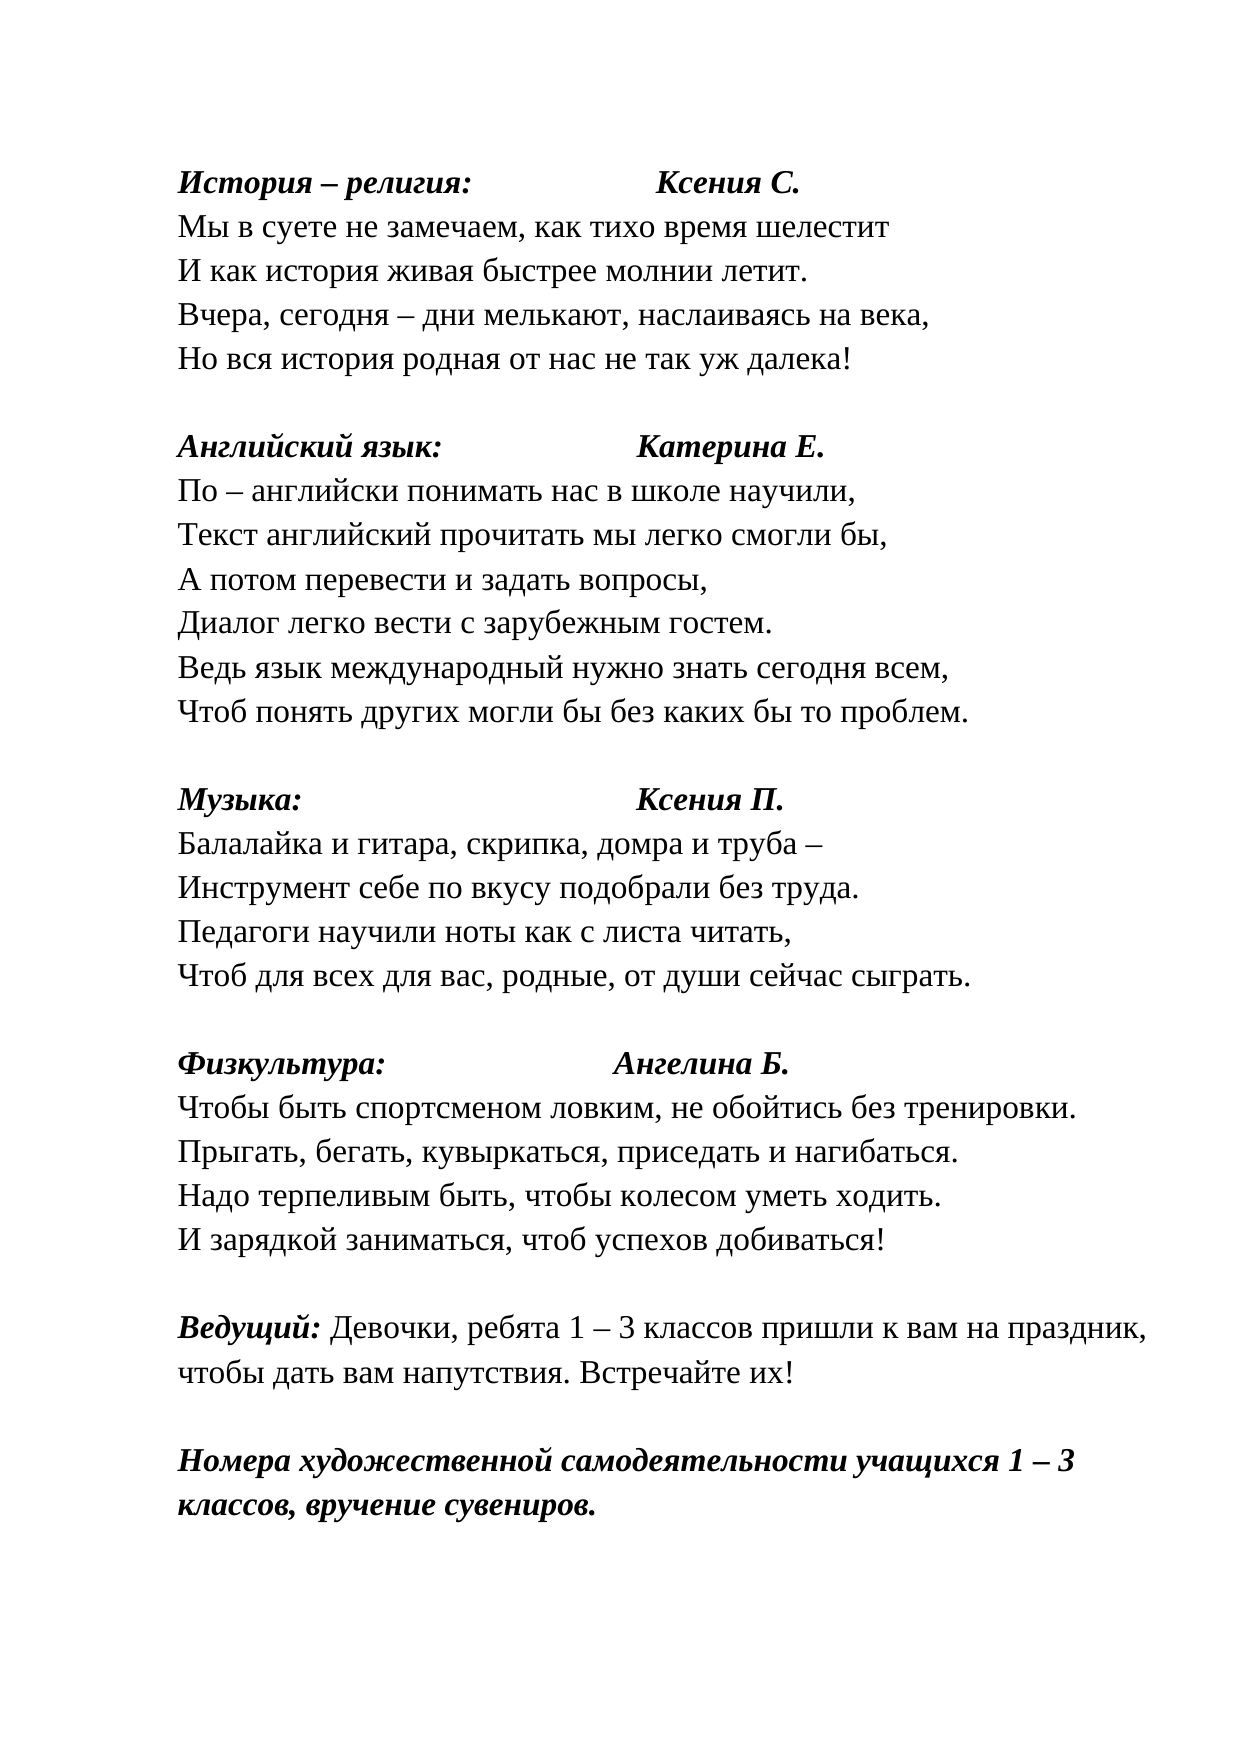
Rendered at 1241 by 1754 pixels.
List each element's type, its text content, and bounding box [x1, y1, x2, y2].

text Чтобы быть спортсменом ловким, не обойтись без тренировки. [177, 1087, 1152, 1126]
text Надо терпеливым быть, чтобы колесом уметь ходить. [177, 1176, 1152, 1214]
text Текст английский прочитать мы легко смогли бы, [177, 515, 1152, 553]
text История – религия: Ксения С. [177, 162, 1152, 201]
text Педагоги научили ноты как с листа читать, [177, 911, 1152, 949]
text Прыгать, бегать, кувыркаться, приседать и нагибаться. [177, 1132, 1152, 1170]
text Ведущий: Девочки, ребята 1 – 3 классов пришли к вам на праздник, чтобы дать вам напутствия. Встречайте их! [177, 1308, 1152, 1390]
text И зарядкой заниматься, чтоб успехов добиваться! [177, 1220, 1152, 1258]
text Музыка: Ксения П. [177, 779, 1152, 817]
text Номера художественной самодеятельности учащихся 1 – 3 классов, вручение сувениров. [177, 1440, 1152, 1522]
text Физкультура: Ангелина Б. [177, 1043, 1152, 1082]
text Вчера, сегодня – дни мелькают, наслаиваясь на века, [177, 294, 1152, 333]
text По – английски понимать нас в школе научили, [177, 471, 1152, 509]
text Диалог легко вести с зарубежным гостем. [177, 603, 1152, 641]
text Английский язык: Катерина Е. [177, 427, 1152, 465]
text Чтоб понять других могли бы без каких бы то проблем. [177, 691, 1152, 729]
text А потом перевести и задать вопросы, [177, 559, 1152, 597]
text Мы в суете не замечаем, как тихо время шелестит [177, 206, 1152, 244]
text Чтоб для всех для вас, родные, от души сейчас сыграть. [177, 955, 1152, 994]
text И как история живая быстрее молнии летит. [177, 250, 1152, 289]
text Инструмент себе по вкусу подобрали без труда. [177, 867, 1152, 906]
text Но вся история родная от нас не так уж далека! [177, 338, 1152, 377]
text Ведь язык международный нужно знать сегодня всем, [177, 647, 1152, 685]
text Балалайка и гитара, скрипка, домра и труба – [177, 823, 1152, 861]
